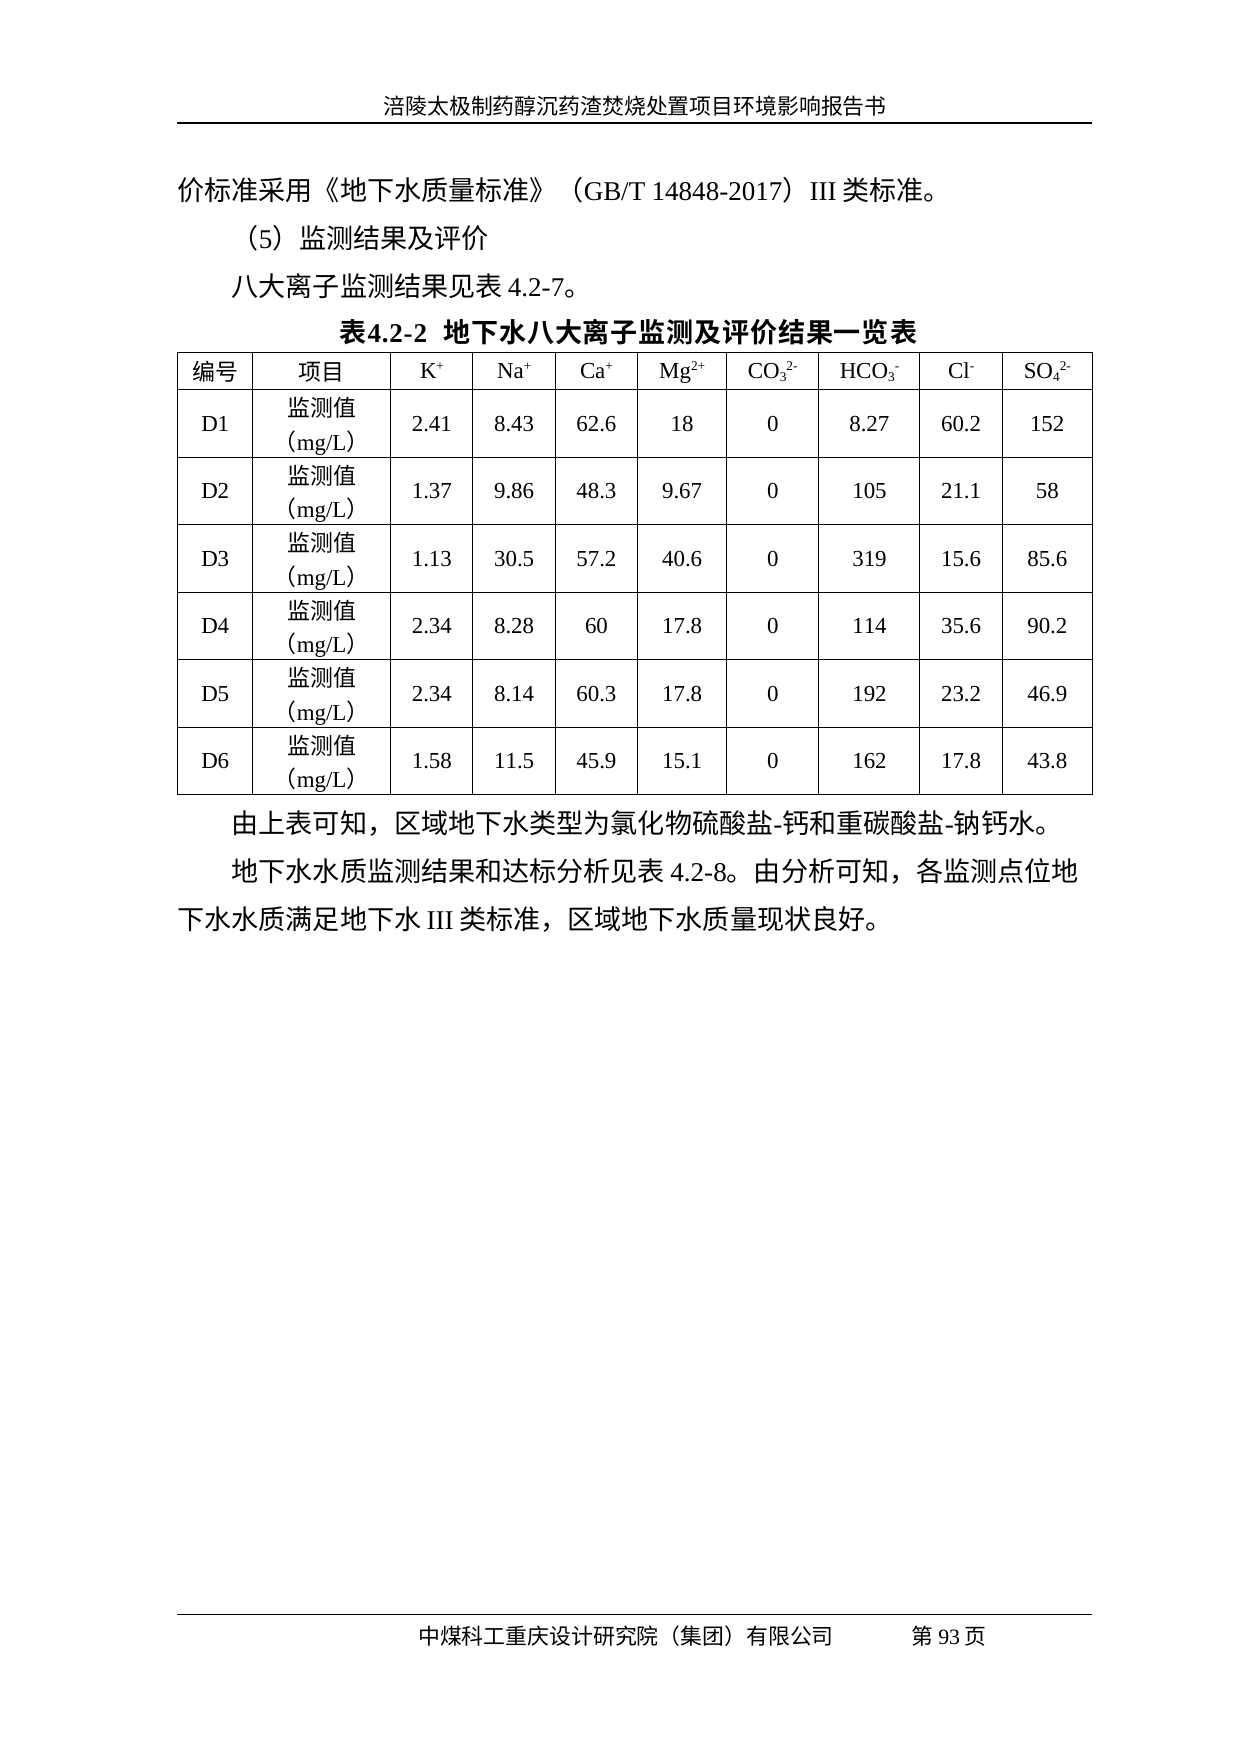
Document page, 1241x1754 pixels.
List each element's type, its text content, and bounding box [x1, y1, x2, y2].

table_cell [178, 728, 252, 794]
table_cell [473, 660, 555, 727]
text 地下水水质监测结果和达标分析见表4.2-8。由分析可知，各监测点位地下水水质满足地下水III类标准，区域地下水质量现状良好。 [177, 843, 1092, 939]
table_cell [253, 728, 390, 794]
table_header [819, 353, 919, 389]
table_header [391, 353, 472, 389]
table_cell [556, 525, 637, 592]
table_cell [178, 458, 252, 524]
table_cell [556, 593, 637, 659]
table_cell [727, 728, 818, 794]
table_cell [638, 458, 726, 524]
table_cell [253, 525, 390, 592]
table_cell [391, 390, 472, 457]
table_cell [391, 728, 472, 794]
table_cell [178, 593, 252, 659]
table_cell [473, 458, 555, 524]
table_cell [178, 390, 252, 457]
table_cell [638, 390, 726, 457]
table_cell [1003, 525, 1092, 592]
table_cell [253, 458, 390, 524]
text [177, 162, 1092, 210]
text 八大离子监测结果见表4.2-7。 [177, 258, 1092, 306]
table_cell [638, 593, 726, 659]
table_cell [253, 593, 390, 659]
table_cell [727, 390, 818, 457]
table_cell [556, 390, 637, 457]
title 地下水八大离子监测及评价结果一览表 [177, 306, 1092, 352]
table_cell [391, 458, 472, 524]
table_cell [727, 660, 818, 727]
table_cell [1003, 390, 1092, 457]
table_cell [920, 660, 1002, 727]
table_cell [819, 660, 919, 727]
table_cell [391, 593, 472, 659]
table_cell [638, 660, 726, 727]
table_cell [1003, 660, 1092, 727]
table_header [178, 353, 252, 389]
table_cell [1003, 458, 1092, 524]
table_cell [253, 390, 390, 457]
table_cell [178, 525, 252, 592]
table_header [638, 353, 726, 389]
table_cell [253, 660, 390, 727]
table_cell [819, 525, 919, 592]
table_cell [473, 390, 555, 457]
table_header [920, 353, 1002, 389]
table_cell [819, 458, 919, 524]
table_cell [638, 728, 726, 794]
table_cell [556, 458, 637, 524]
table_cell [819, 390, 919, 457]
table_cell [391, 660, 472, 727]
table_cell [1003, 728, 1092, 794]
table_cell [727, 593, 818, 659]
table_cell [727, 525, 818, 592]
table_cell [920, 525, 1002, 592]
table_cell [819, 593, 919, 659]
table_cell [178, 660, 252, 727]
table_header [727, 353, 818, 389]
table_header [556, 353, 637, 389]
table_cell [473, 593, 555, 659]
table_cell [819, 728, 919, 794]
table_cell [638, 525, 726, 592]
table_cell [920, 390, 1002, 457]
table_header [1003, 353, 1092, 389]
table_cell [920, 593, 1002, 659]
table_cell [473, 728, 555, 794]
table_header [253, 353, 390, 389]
text （5）监测结果及评价 [177, 210, 1092, 258]
text 由上表可知，区域地下水类型为氯化物硫酸盐-钙和重碳酸盐-钠钙水。 [177, 795, 1092, 843]
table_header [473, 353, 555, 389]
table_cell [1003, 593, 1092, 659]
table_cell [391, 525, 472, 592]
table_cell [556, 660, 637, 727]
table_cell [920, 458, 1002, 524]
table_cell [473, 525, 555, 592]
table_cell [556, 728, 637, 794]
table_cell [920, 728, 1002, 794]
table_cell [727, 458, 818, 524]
